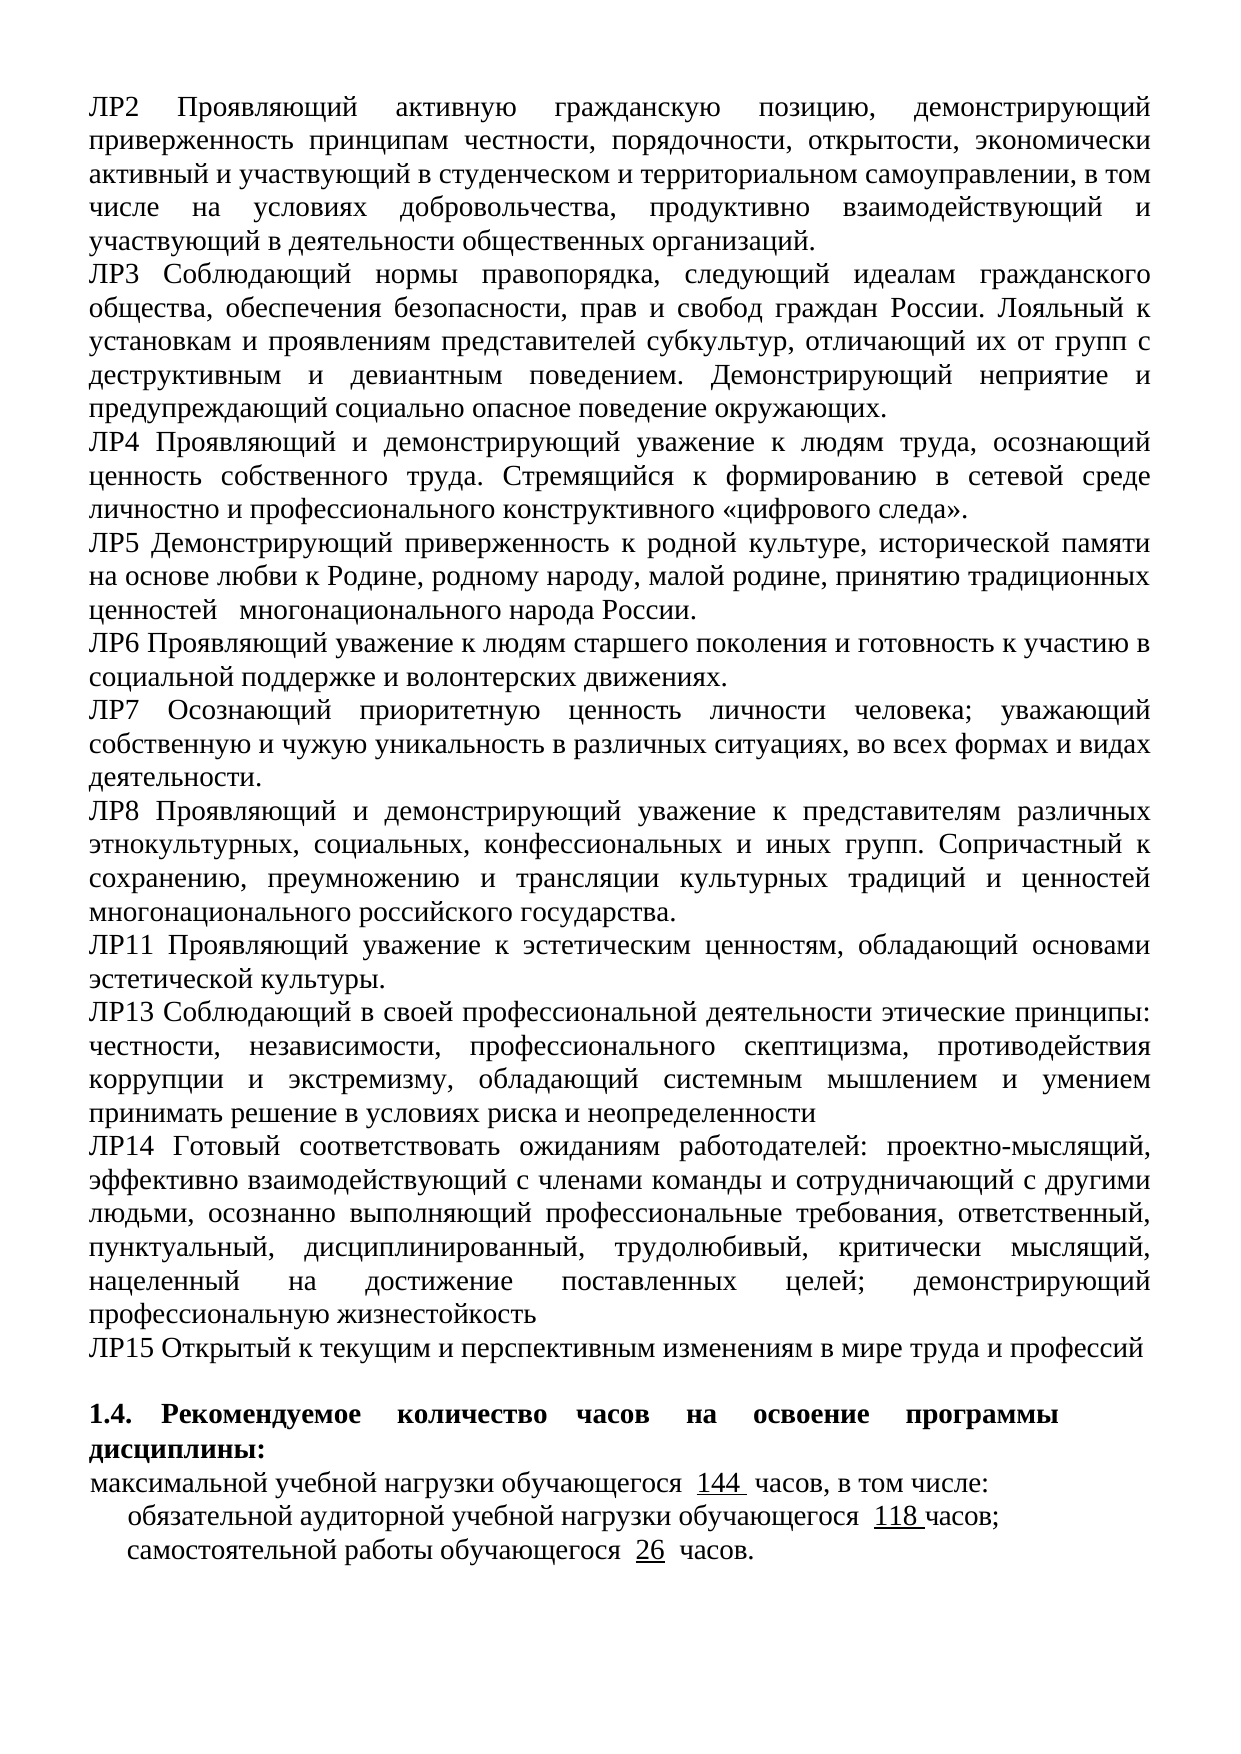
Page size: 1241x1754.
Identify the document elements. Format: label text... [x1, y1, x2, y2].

text ЛР4 Проявляющий и демонстрирующий уважение к людям труда, осознающий ценность собственного труда. Стремящийся к формированию в сетевой среде личностно и профессионального конструктивного «цифрового следа». [89, 424, 1152, 525]
text ЛР2 Проявляющий активную гражданскую позицию, демонстрирующий приверженность принципам честности, порядочности, открытости, экономически активный и участвующий в студенческом и территориальном самоуправлении, в том числе на условиях добровольчества, продуктивно взаимодействующий и участвующий в деятельности общественных организаций. [89, 89, 1152, 256]
text обязательной аудиторной учебной нагрузки обучающегося 118 часов; [127, 1499, 1152, 1532]
text самостоятельной работы обучающегося 26 часов. [127, 1532, 1152, 1566]
text ЛР7 Осознающий приоритетную ценность личности человека; уважающий собственную и чужую уникальность в различных ситуациях, во всех формах и видах деятельности. [89, 692, 1152, 793]
text ЛР14 Готовый соответствовать ожиданиям работодателей: проектно-мыслящий, эффективно взаимодействующий с членами команды и сотрудничающий с другими людьми, осознанно выполняющий профессиональные требования, ответственный, пунктуальный, дисциплинированный, трудолюбивый, критически мыслящий, нацеленный на достижение поставленных целей; демонстрирующий профессиональную жизнестойкость [89, 1128, 1152, 1330]
text 1.4. Рекомендуемое количество часов на освоение программы дисциплины: [89, 1396, 1152, 1465]
text ЛР3 Соблюдающий нормы правопорядка, следующий идеалам гражданского общества, обеспечения безопасности, прав и свобод граждан России. Лояльный к установкам и проявлениям представителей субкультур, отличающий их от групп с деструктивным и девиантным поведением. Демонстрирующий неприятие и предупреждающий социально опасное поведение окружающих. [89, 256, 1152, 424]
text ЛР6 Проявляющий уважение к людям старшего поколения и готовность к участию в социальной поддержке и волонтерских движениях. [89, 625, 1152, 692]
text ЛР11 Проявляющий уважение к эстетическим ценностям, обладающий основами эстетической культуры. [89, 927, 1152, 994]
text максимальной учебной нагрузки обучающегося 144 часов, в том числе: [90, 1465, 1152, 1499]
text ЛР8 Проявляющий и демонстрирующий уважение к представителям различных этнокультурных, социальных, конфессиональных и иных групп. Сопричастный к сохранению, преумножению и трансляции культурных традиций и ценностей многонационального российского государства. [89, 793, 1152, 927]
text ЛР13 Соблюдающий в своей профессиональной деятельности этические принципы: честности, независимости, профессионального скептицизма, противодействия коррупции и экстремизму, обладающий системным мышлением и умением принимать решение в условиях риска и неопределенности [89, 994, 1152, 1128]
text ЛР5 Демонстрирующий приверженность к родной культуре, исторической памяти на основе любви к Родине, родному народу, малой родине, принятию традиционных ценностей многонационального народа России. [89, 525, 1152, 625]
text ЛР15 Открытый к текущим и перспективным изменениям в мире труда и профессий [89, 1330, 1152, 1363]
